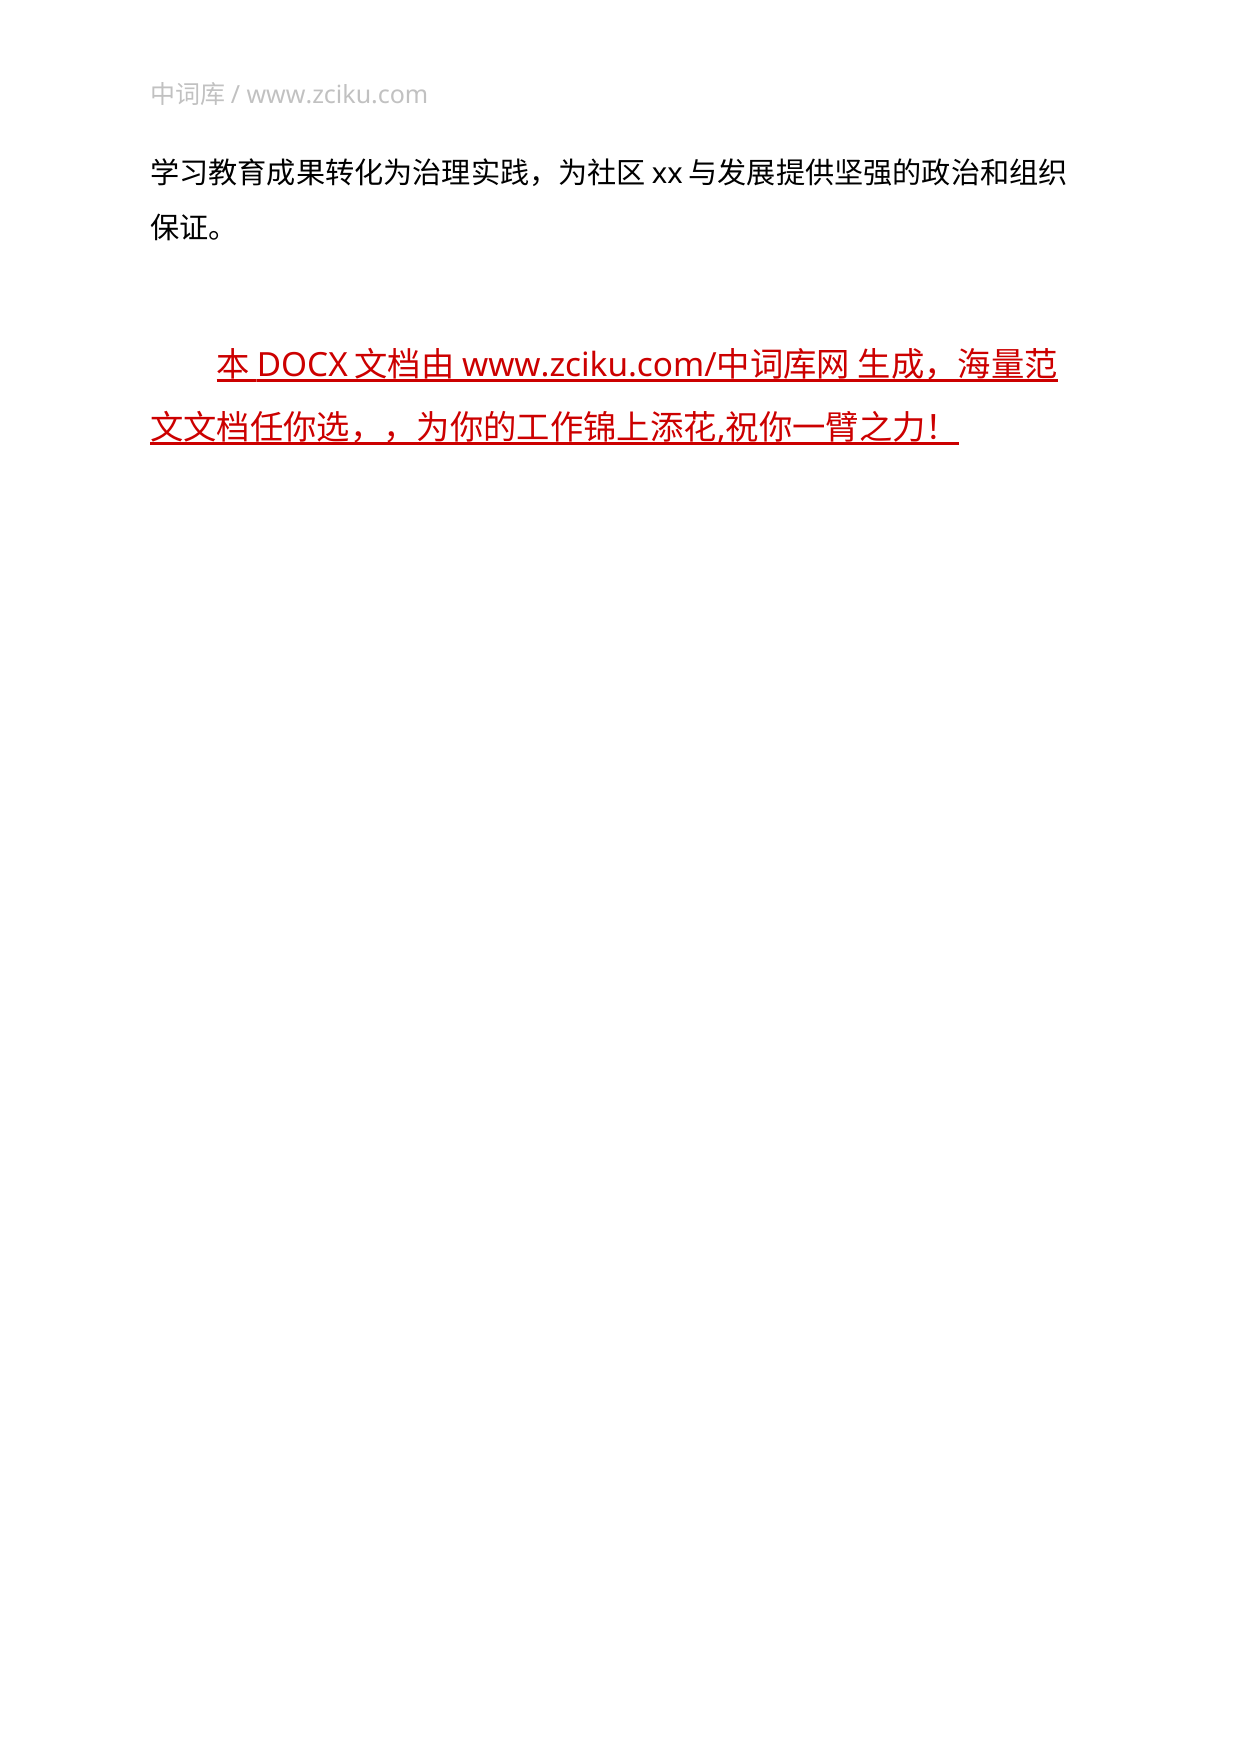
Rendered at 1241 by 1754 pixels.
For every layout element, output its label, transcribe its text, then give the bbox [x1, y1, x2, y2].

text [150, 150, 1090, 247]
text 本DOCX文档由 www.zciku.com/中词库网 生成，海量范文文档任你选，，为你的工作锦上添花,祝你一臂之力！ [150, 338, 1090, 449]
